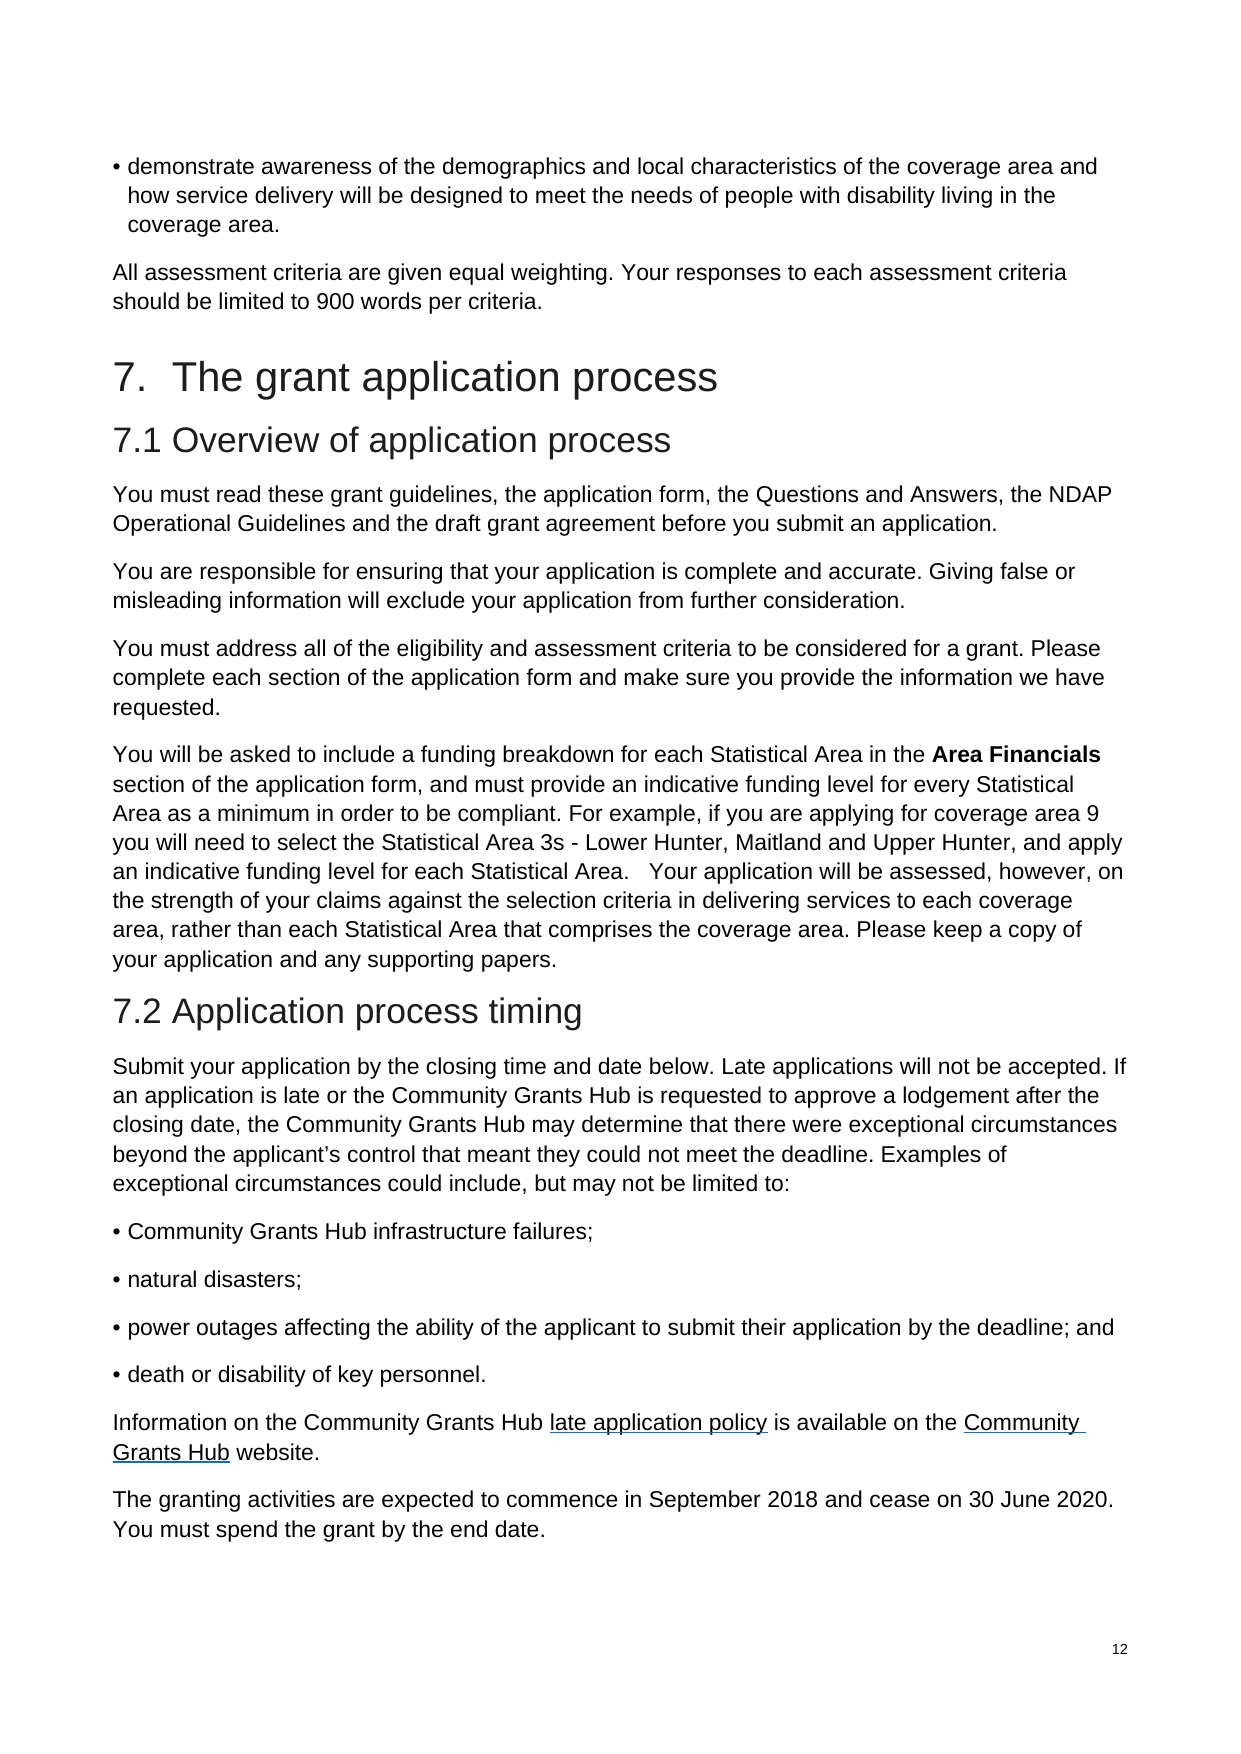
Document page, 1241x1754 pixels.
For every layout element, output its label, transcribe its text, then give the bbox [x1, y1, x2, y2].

list demonstrate awareness of the demographics and local characteristics of the coverage area and how service delivery will be designed to meet the needs of people with disability living in the coverage area. [112, 150, 1128, 237]
text Information on the Community Grants Hub late application policy is available on the Community Grants Hub website. [112, 1406, 1128, 1465]
subtitle The grant application process [112, 352, 1128, 400]
text You are responsible for ensuring that your application is complete and accurate. Giving false or misleading information will exclude your application from further consideration. [112, 555, 1128, 614]
subtitle Application process timing [112, 991, 1128, 1031]
text The granting activities are expected to commence in September 2018 and cease on 30 June 2020. You must spend the grant by the end date. [112, 1483, 1128, 1542]
text You must read these grant guidelines, the application form, the Questions and Answers, the NDAP Operational Guidelines and the draft grant agreement before you submit an application. [112, 478, 1128, 537]
list Community Grants Hub infrastructure failures; [112, 1215, 1128, 1244]
text You must address all of the eligibility and assessment criteria to be considered for a grant. Please complete each section of the application form and make sure you provide the information we have requested. [112, 632, 1128, 720]
text Submit your application by the closing time and date below. Late applications will not be accepted. If an application is late or the Community Grants Hub is requested to approve a lodgement after the closing date, the Community Grants Hub may determine that there were exceptional circumstances beyond the applicant’s control that meant they could not meet the deadline. Examples of exceptional circumstances could include, but may not be limited to: [112, 1050, 1128, 1196]
list death or disability of key personnel. [112, 1358, 1128, 1388]
list power outages affecting the ability of the applicant to submit their application by the deadline; and [112, 1311, 1128, 1340]
text You will be asked to include a funding breakdown for each Statistical Area in the Area Financials section of the application form, and must provide an indicative funding level for every Statistical Area as a minimum in order to be compliant. For example, if you are applying for coverage area 9 you will need to select the Statistical Area 3s - Lower Hunter, Maitland and Upper Hunter, and apply an indicative funding level for each Statistical Area. Your application will be assessed, however, on the strength of your claims against the selection criteria in delivering services to each coverage area, rather than each Statistical Area that comprises the coverage area. Please keep a copy of your application and any supporting papers. [112, 739, 1128, 972]
list natural disasters; [112, 1263, 1128, 1292]
subtitle Overview of application process [112, 419, 1128, 459]
text All assessment criteria are given equal weighting. Your responses to each assessment criteria should be limited to 900 words per criteria. [112, 256, 1128, 314]
